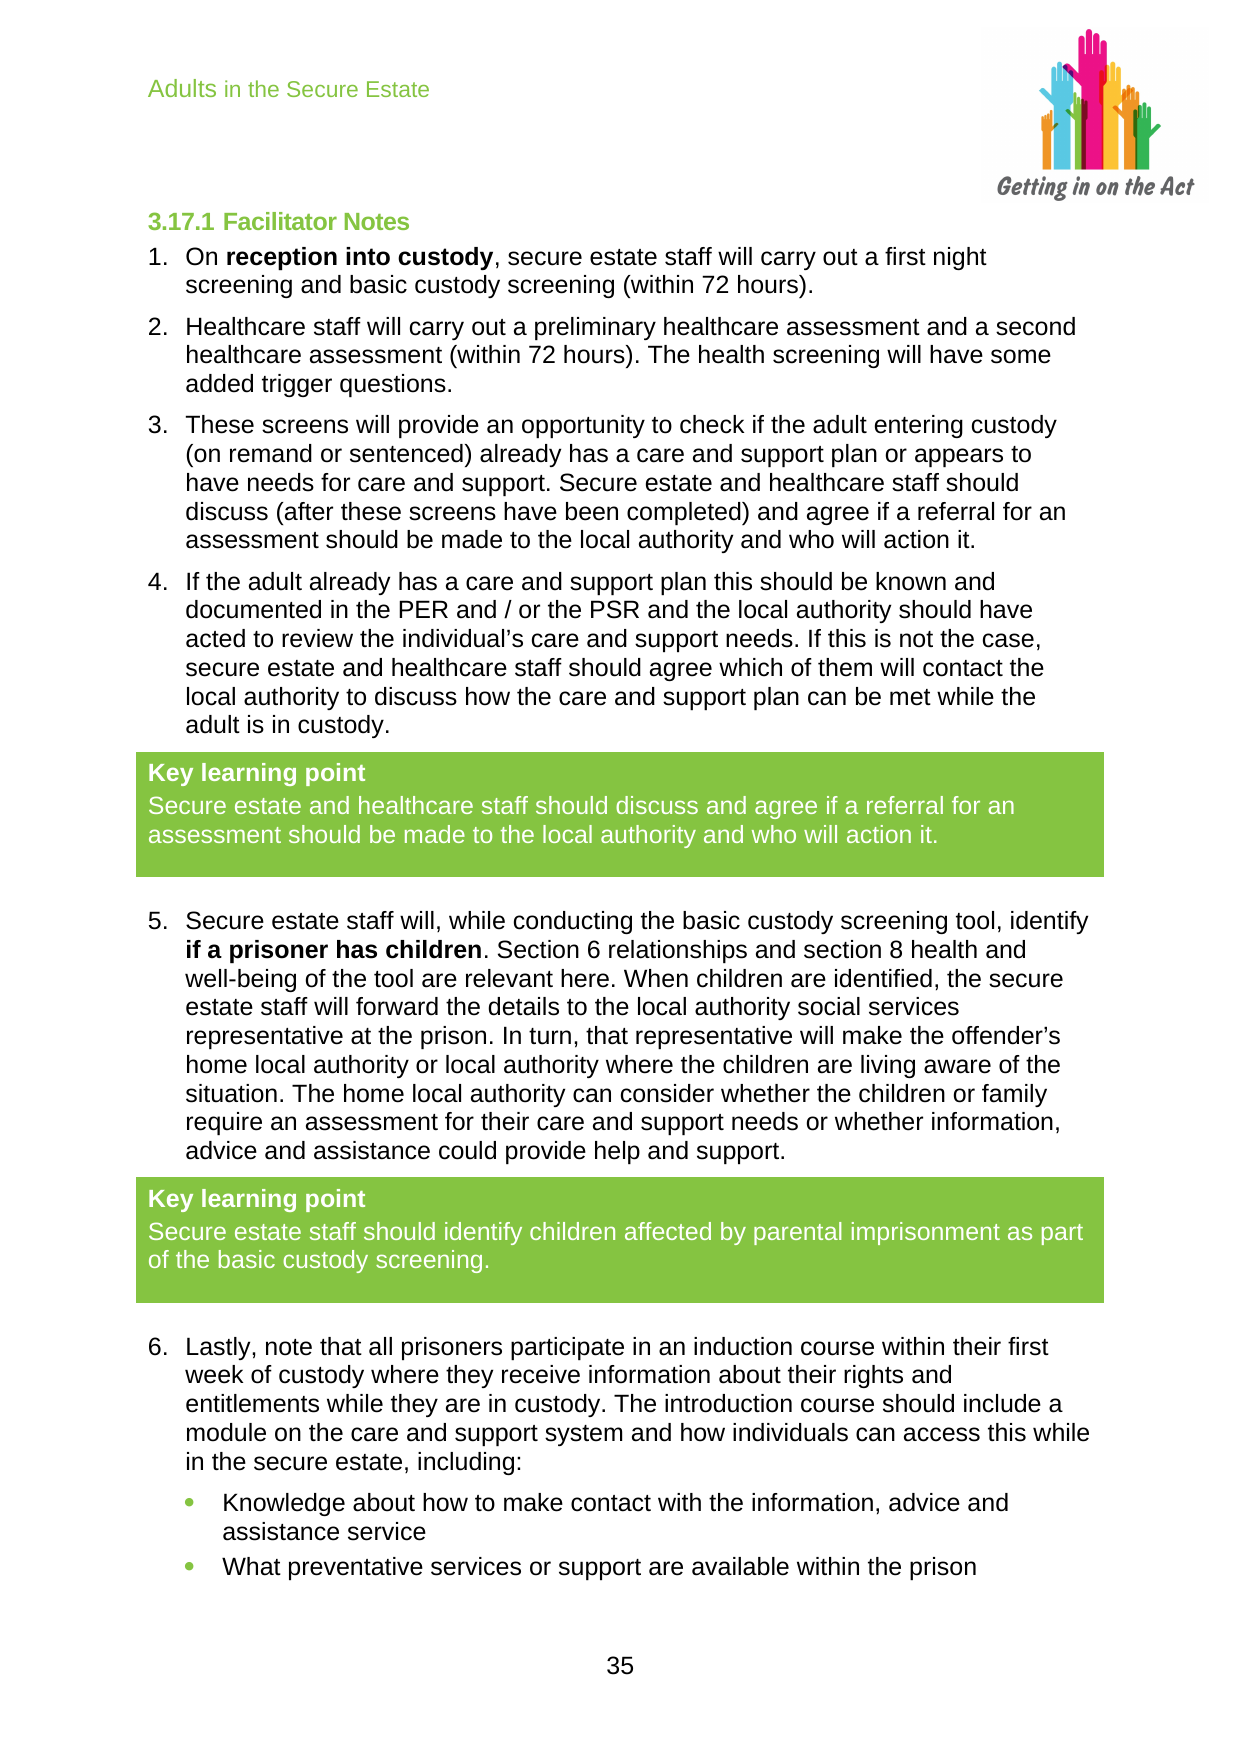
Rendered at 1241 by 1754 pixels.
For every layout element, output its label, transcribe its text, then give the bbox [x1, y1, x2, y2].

list Secure estate staff will, while conducting the basic custody screening tool, identify if a prisoner has children. Section 6 relationships and section 8 health and well-being of the tool are relevant here. When children are identified, the secure estate staff will forward the details to the local authority social services representative at the prison. In turn, that representative will make the offender’s home local authority or local authority where the children are living aware of the situation. The home local authority can consider whether the children or family require an assessment for their care and support needs or whether information, advice and assistance could provide help and support. [148, 906, 1092, 1165]
list On reception into custody, secure estate staff will carry out a first night screening and basic custody screening (within 72 hours). [148, 242, 1092, 299]
list Lastly, note that all prisoners participate in an induction course within their first week of custody where they receive information about their rights and entitlements while they are in custody. The introduction course should include a module on the care and support system and how individuals can access this while in the secure estate, including: [148, 1332, 1092, 1475]
text Knowledge about how to make contact with the information, advice and assistance service [185, 1488, 1092, 1545]
text What preventative services or support are available within the prison [185, 1552, 1092, 1581]
picture [980, 27, 1209, 205]
list These screens will provide an opportunity to check if the adult entering custody (on remand or sentenced) already has a care and support plan or appears to have needs for care and support. Secure estate and healthcare staff should discuss (after these screens have been completed) and agree if a referral for an assessment should be made to the local authority and who will action it. [148, 411, 1092, 554]
subtitle Facilitator Notes [148, 207, 1092, 236]
list If the adult already has a care and support plan this should be known and documented in the PER and / or the PSR and the local authority should have acted to review the individual’s care and support needs. If this is not the case, secure estate and healthcare staff should agree which of them will contact the local authority to discuss how the care and support plan can be met while the adult is in custody. [148, 567, 1092, 739]
table_header Key learning point Secure estate staff should identify children affected by parental imprisonment as part of the basic custody screening. [136, 1177, 1104, 1303]
list Healthcare staff will carry out a preliminary healthcare assessment and a second healthcare assessment (within 72 hours). The health screening will have some added trigger questions. [148, 312, 1092, 398]
table_header Key learning point Secure estate and healthcare staff should discuss and agree if a referral for an assessment should be made to the local authority and who will action it. [136, 752, 1104, 877]
